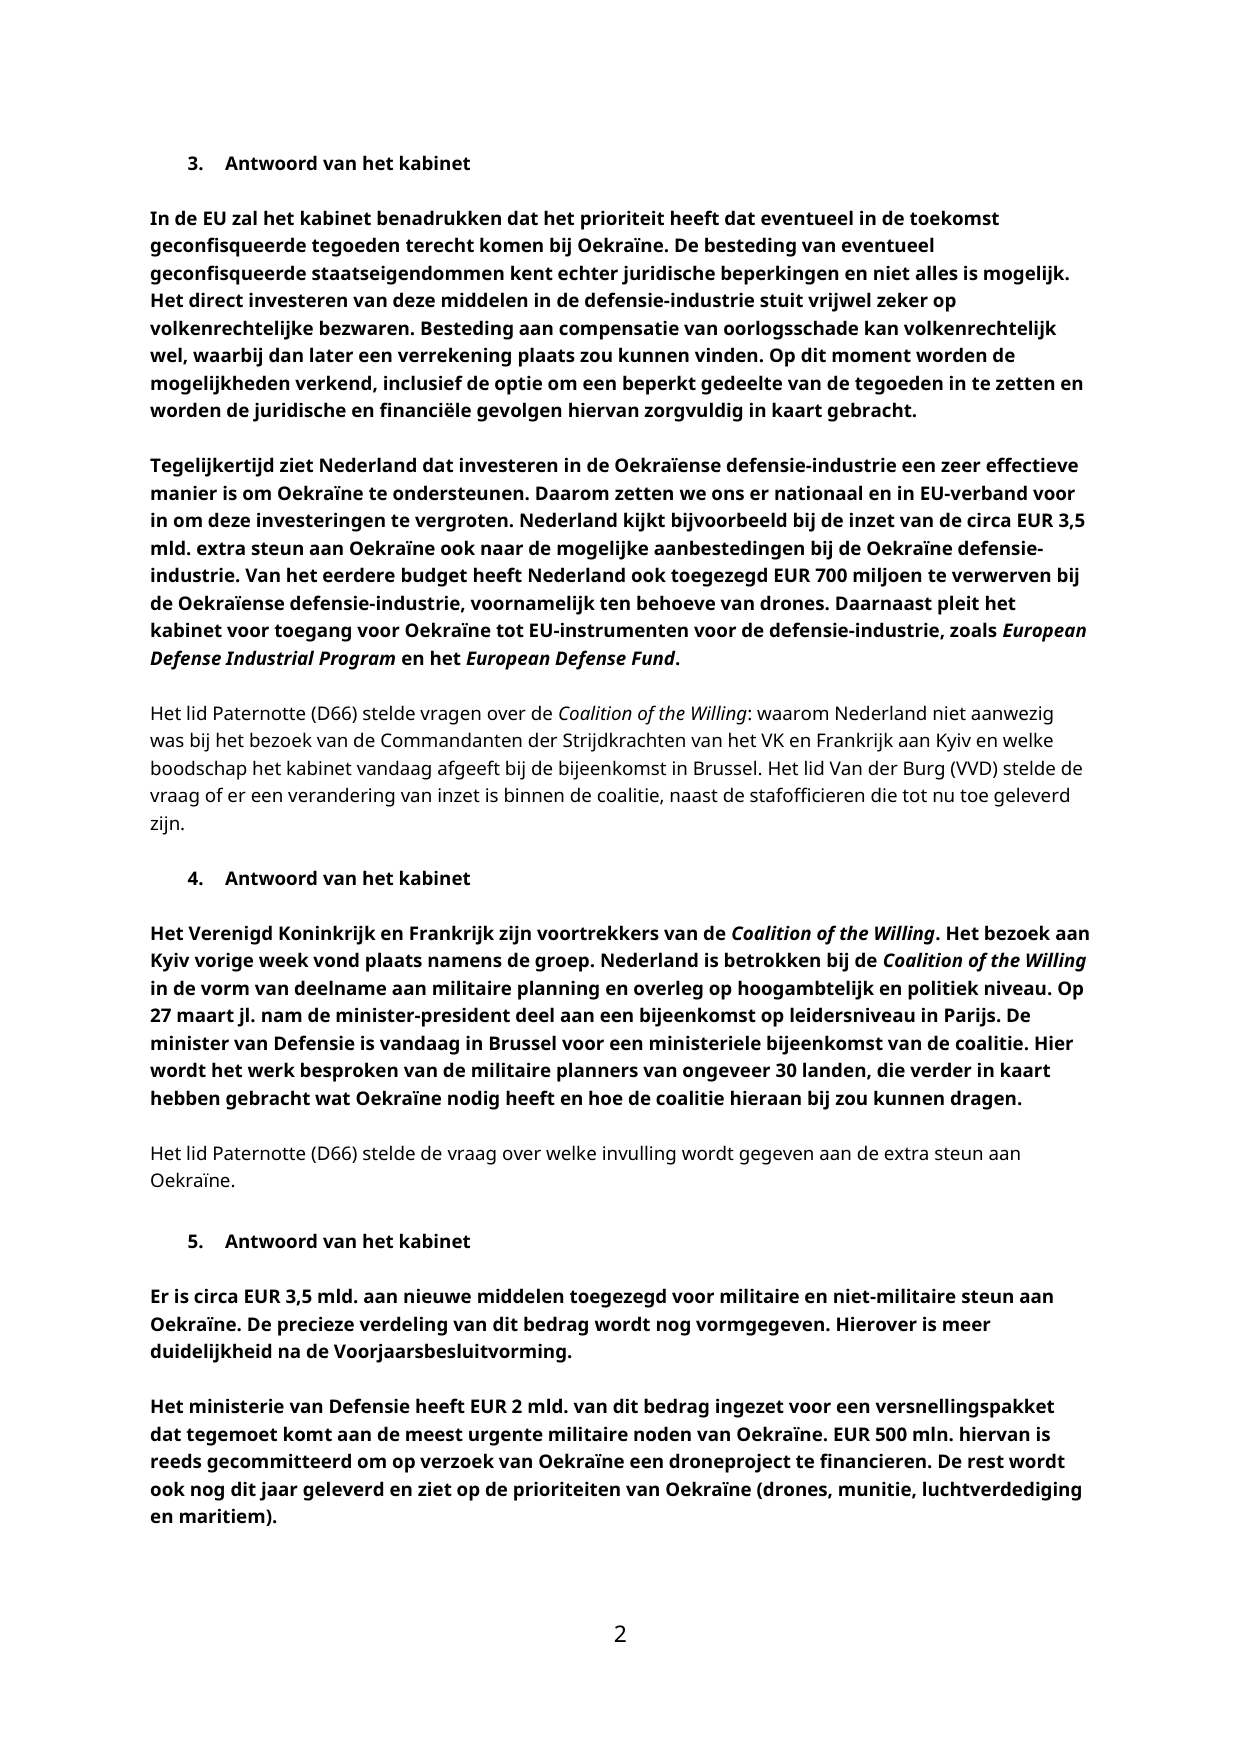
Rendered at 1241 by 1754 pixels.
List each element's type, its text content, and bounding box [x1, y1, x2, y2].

list Antwoord van het kabinet [187, 865, 1090, 891]
text Het lid Paternotte (D66) stelde de vraag over welke invulling wordt gegeven aan de extra steun aan Oekraïne. [150, 1140, 1090, 1193]
text Tegelijkertijd ziet Nederland dat investeren in de Oekraïense defensie-industrie een zeer effectieve manier is om Oekraïne te ondersteunen. Daarom zetten we ons er nationaal en in EU-verband voor in om deze investeringen te vergroten. Nederland kijkt bijvoorbeeld bij de inzet van de circa EUR 3,5 mld. extra steun aan Oekraïne ook naar de mogelijke aanbestedingen bij de Oekraïne defensie-industrie. Van het eerdere budget heeft Nederland ook toegezegd EUR 700 miljoen te verwerven bij de Oekraïense defensie-industrie, voornamelijk ten behoeve van drones. Daarnaast pleit het kabinet voor toegang voor Oekraïne tot EU-instrumenten voor de defensie-industrie, zoals European Defense Industrial Program en het European Defense Fund. [150, 452, 1090, 671]
text Het lid Paternotte (D66) stelde vragen over de Coalition of the Willing: waarom Nederland niet aanwezig was bij het bezoek van de Commandanten der Strijdkrachten van het VK en Frankrijk aan Kyiv en welke boodschap het kabinet vandaag afgeeft bij de bijeenkomst in Brussel. Het lid Van der Burg (VVD) stelde de vraag of er een verandering van inzet is binnen de coalitie, naast de stafofficieren die tot nu toe geleverd zijn. [150, 700, 1090, 836]
list Antwoord van het kabinet [187, 150, 1090, 176]
text Het Verenigd Koninkrijk en Frankrijk zijn voortrekkers van de Coalition of the Willing. Het bezoek aan Kyiv vorige week vond plaats namens de groep. Nederland is betrokken bij de Coalition of the Willing in de vorm van deelname aan militaire planning en overleg op hoogambtelijk en politiek niveau. Op 27 maart jl. nam de minister-president deel aan een bijeenkomst op leidersniveau in Parijs. De minister van Defensie is vandaag in Brussel voor een ministeriele bijeenkomst van de coalitie. Hier wordt het werk besproken van de militaire planners van ongeveer 30 landen, die verder in kaart hebben gebracht wat Oekraïne nodig heeft en hoe de coalitie hieraan bij zou kunnen dragen. [150, 920, 1090, 1111]
text Het ministerie van Defensie heeft EUR 2 mld. van dit bedrag ingezet voor een versnellingspakket dat tegemoet komt aan de meest urgente militaire noden van Oekraïne. EUR 500 mln. hiervan is reeds gecommitteerd om op verzoek van Oekraïne een droneproject te financieren. De rest wordt ook nog dit jaar geleverd en ziet op de prioriteiten van Oekraïne (drones, munitie, luchtverdediging en maritiem). [150, 1394, 1090, 1529]
text In de EU zal het kabinet benadrukken dat het prioriteit heeft dat eventueel in de toekomst geconfisqueerde tegoeden terecht komen bij Oekraïne. De besteding van eventueel geconfisqueerde staatseigendommen kent echter juridische beperkingen en niet alles is mogelijk. Het direct investeren van deze middelen in de defensie-industrie stuit vrijwel zeker op volkenrechtelijke bezwaren. Besteding aan compensatie van oorlogsschade kan volkenrechtelijk wel, waarbij dan later een verrekening plaats zou kunnen vinden. Op dit moment worden de mogelijkheden verkend, inclusief de optie om een beperkt gedeelte van de tegoeden in te zetten en worden de juridische en financiële gevolgen hiervan zorgvuldig in kaart gebracht. [150, 205, 1090, 423]
text Er is circa EUR 3,5 mld. aan nieuwe middelen toegezegd voor militaire en niet-militaire steun aan Oekraïne. De precieze verdeling van dit bedrag wordt nog vormgegeven. Hierover is meer duidelijkheid na de Voorjaarsbesluitvorming. [150, 1284, 1090, 1364]
list Antwoord van het kabinet [187, 1229, 1090, 1254]
